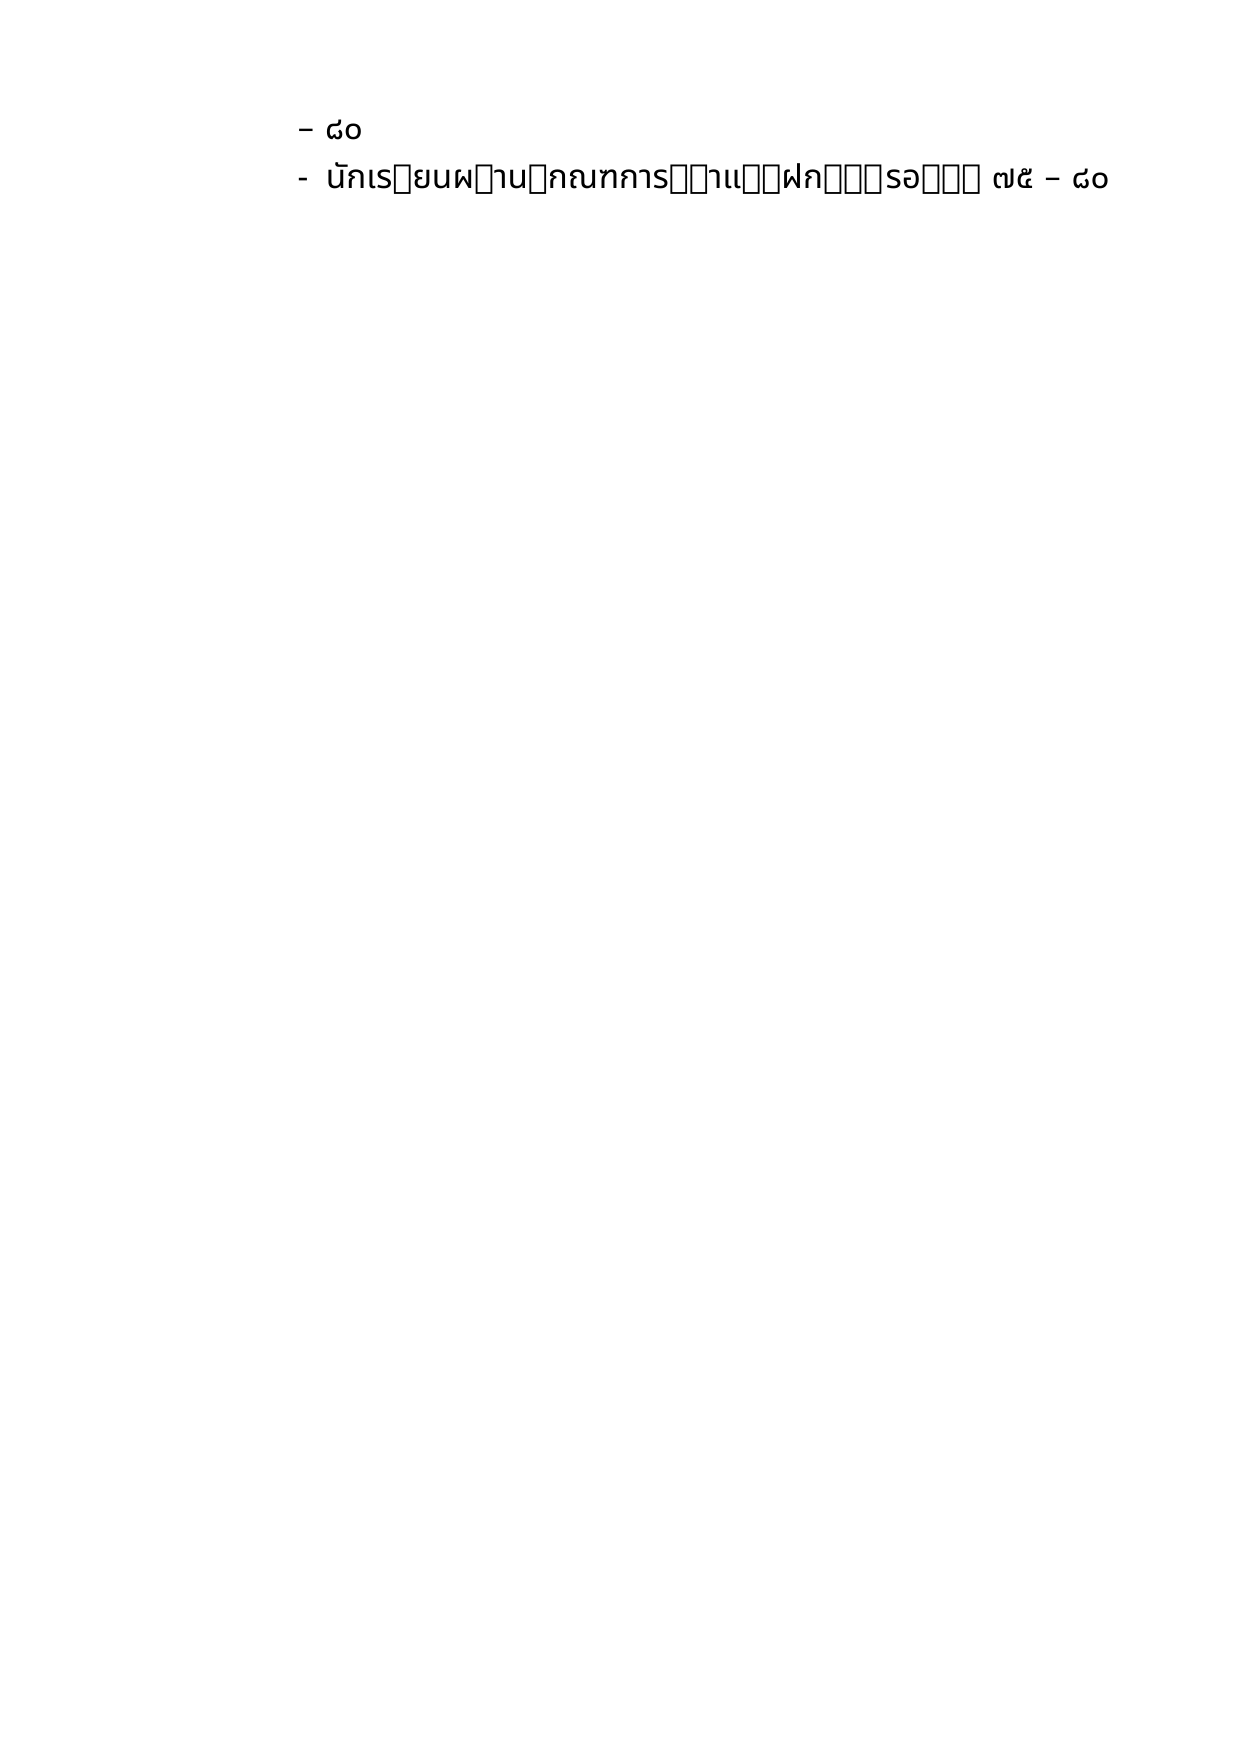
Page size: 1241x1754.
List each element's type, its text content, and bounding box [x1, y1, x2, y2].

text - นักเรียนผานเกณฑการทําแบบฝกหัด รอยละ ๗๕ – ๘๐ [297, 153, 1134, 198]
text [297, 108, 1134, 147]
